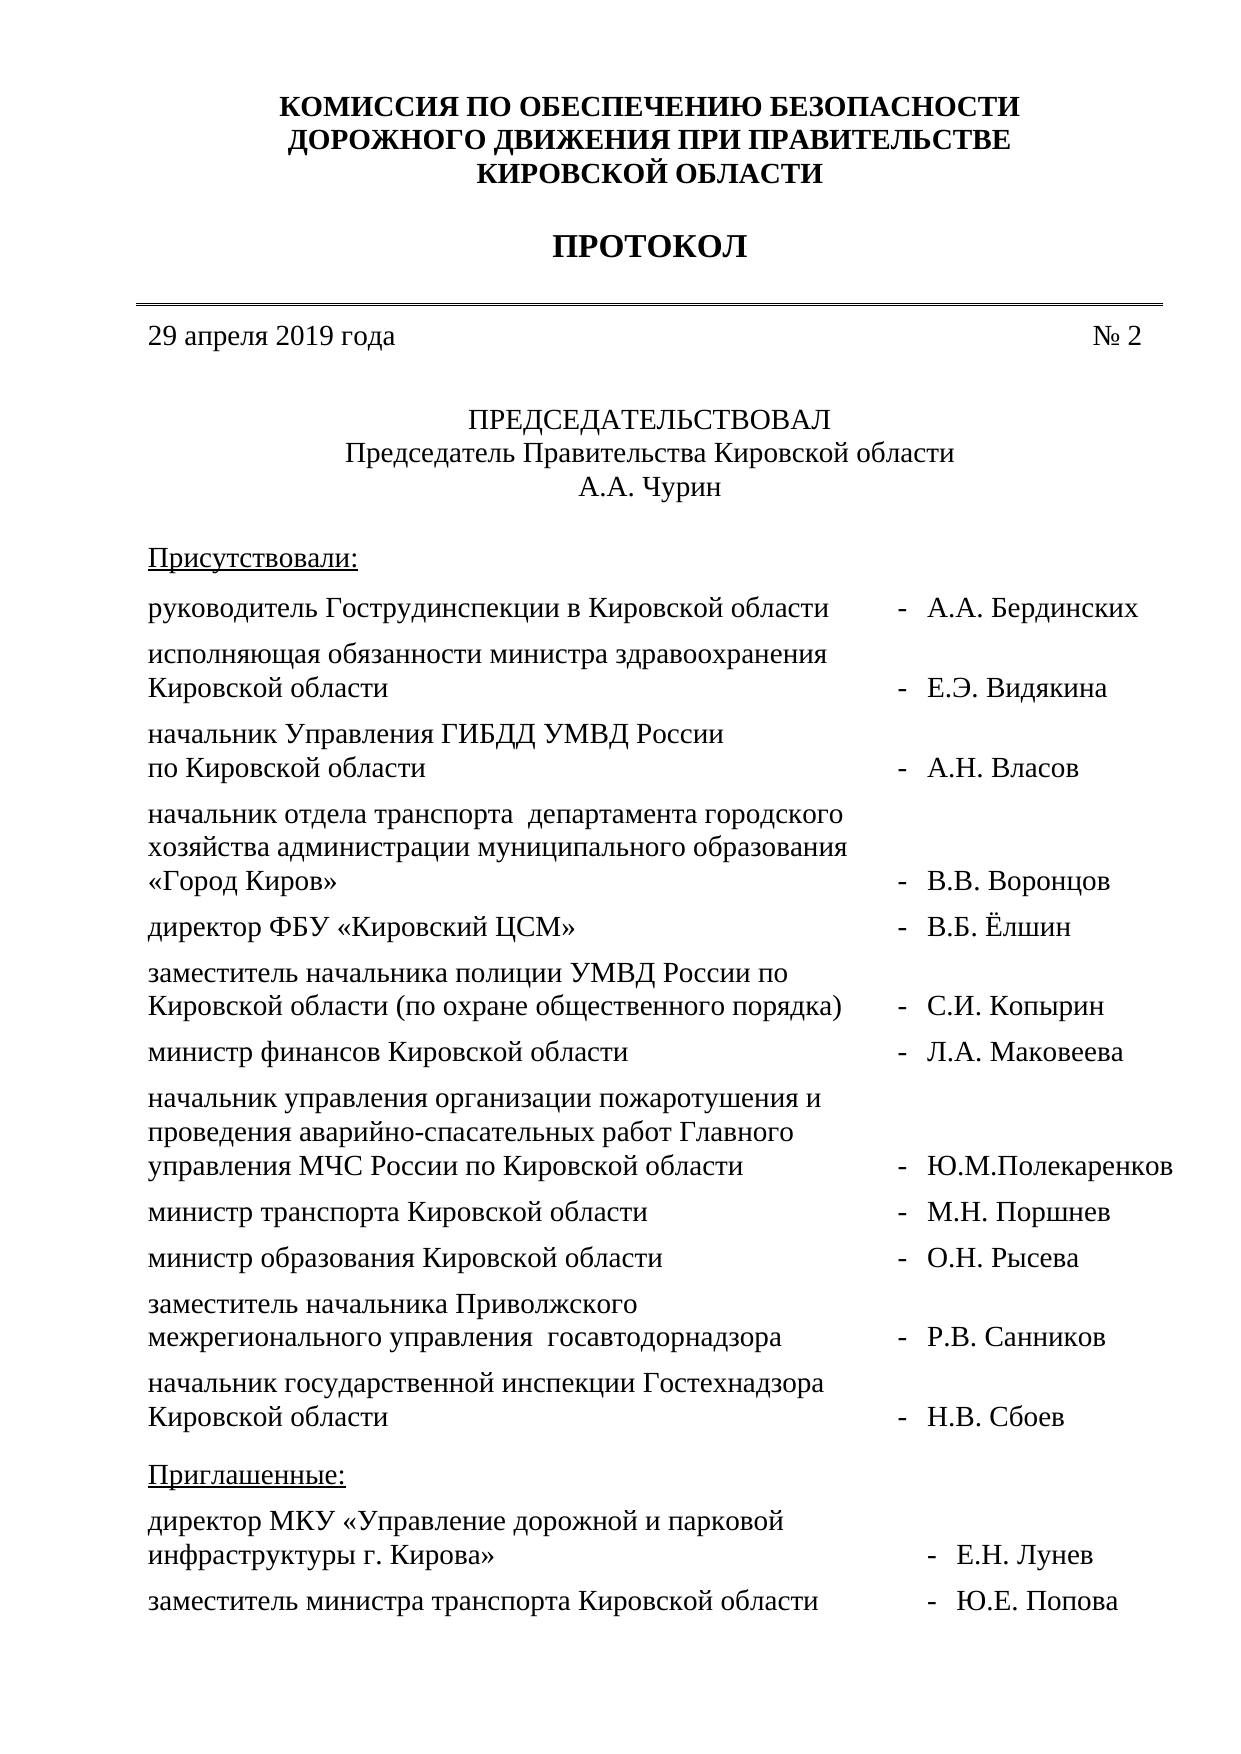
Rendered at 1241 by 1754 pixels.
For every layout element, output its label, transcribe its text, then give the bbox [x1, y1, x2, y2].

table_cell - [886, 637, 916, 716]
table_cell министр транспорта Кировской области [136, 1194, 886, 1240]
table_cell О.Н. Рысева [916, 1240, 1196, 1286]
table_cell - [886, 716, 916, 796]
table_cell С.И. Копырин [916, 955, 1196, 1034]
table_cell - [886, 1035, 916, 1081]
table_cell - [886, 1286, 916, 1365]
table_cell министр финансов Кировской области [136, 1035, 886, 1081]
table_cell А.Н. Власов [916, 716, 1196, 796]
table_cell начальник управления организации пожаротушения и проведения аварийно-спасательных работ Главного управления МЧС России по Кировской области [136, 1081, 886, 1194]
table_cell - [886, 909, 916, 955]
table_header руководитель Гострудинспекции в Кировской области [136, 591, 886, 637]
table_cell - [916, 1583, 945, 1629]
table_cell В.В. Воронцов [916, 796, 1196, 909]
table_cell Ю.Е. Попова [945, 1583, 1181, 1629]
table_cell - [886, 955, 916, 1034]
table_header КОМИССИЯ ПО ОБЕСПЕЧЕНИЮ БЕЗОПАСНОСТИ ДОРОЖНОГО ДВИЖЕНИЯ ПРИ ПРАВИТЕЛЬСТВЕ КИРОВСКОЙ ОБЛАСТИ ПРОТОКОЛ [136, 89, 1163, 303]
text А.А. Чурин [148, 469, 1152, 503]
text Приглашенные: [148, 1457, 1152, 1491]
table_cell - [886, 796, 916, 909]
table_cell начальник государственной инспекции Гостехнадзора Кировской области [136, 1365, 886, 1445]
table_cell директор ФБУ «Кировский ЦСМ» [136, 909, 886, 955]
table_cell Л.А. Маковеева [916, 1035, 1196, 1081]
text Присутствовали: [148, 540, 1152, 574]
text ПРЕДСЕДАТЕЛЬСТВОВАЛ [148, 402, 1152, 436]
table_cell министр образования Кировской области [136, 1240, 886, 1286]
table_header директор МКУ «Управление дорожной и парковой инфраструктуры г. Кирова» [136, 1504, 916, 1583]
text 29 апреля 2019 года № 2 [148, 318, 1152, 352]
table_header - [886, 591, 916, 637]
table_cell заместитель начальника Приволжского межрегионального управления госавтодорнадзора [136, 1286, 886, 1365]
table_cell заместитель начальника полиции УМВД России по Кировской области (по охране общественного порядка) [136, 955, 886, 1034]
table_header Е.Н. Лунев [945, 1504, 1181, 1583]
table_cell Ю.М.Полекаренков [916, 1081, 1196, 1194]
table_header - [916, 1504, 945, 1583]
table_cell начальник Управления ГИБДД УМВД России по Кировской области [136, 716, 886, 796]
table_cell - [886, 1240, 916, 1286]
table_cell начальник отдела транспорта департамента городского хозяйства администрации муниципального образования «Город Киров» [136, 796, 886, 909]
table_cell - [886, 1365, 916, 1445]
table_cell исполняющая обязанности министра здравоохранения Кировской области [136, 637, 886, 716]
table_cell Н.В. Сбоев [916, 1365, 1196, 1445]
table_cell - [886, 1194, 916, 1240]
table_cell Е.Э. Видякина [916, 637, 1196, 716]
table_cell заместитель министра транспорта Кировской области [136, 1583, 916, 1629]
table_cell - [886, 1081, 916, 1194]
table_cell Р.В. Санников [916, 1286, 1196, 1365]
text Председатель Правительства Кировской области [148, 436, 1152, 469]
table_cell В.Б. Ёлшин [916, 909, 1196, 955]
table_cell М.Н. Поршнев [916, 1194, 1196, 1240]
table_header А.А. Бердинских [916, 591, 1196, 637]
